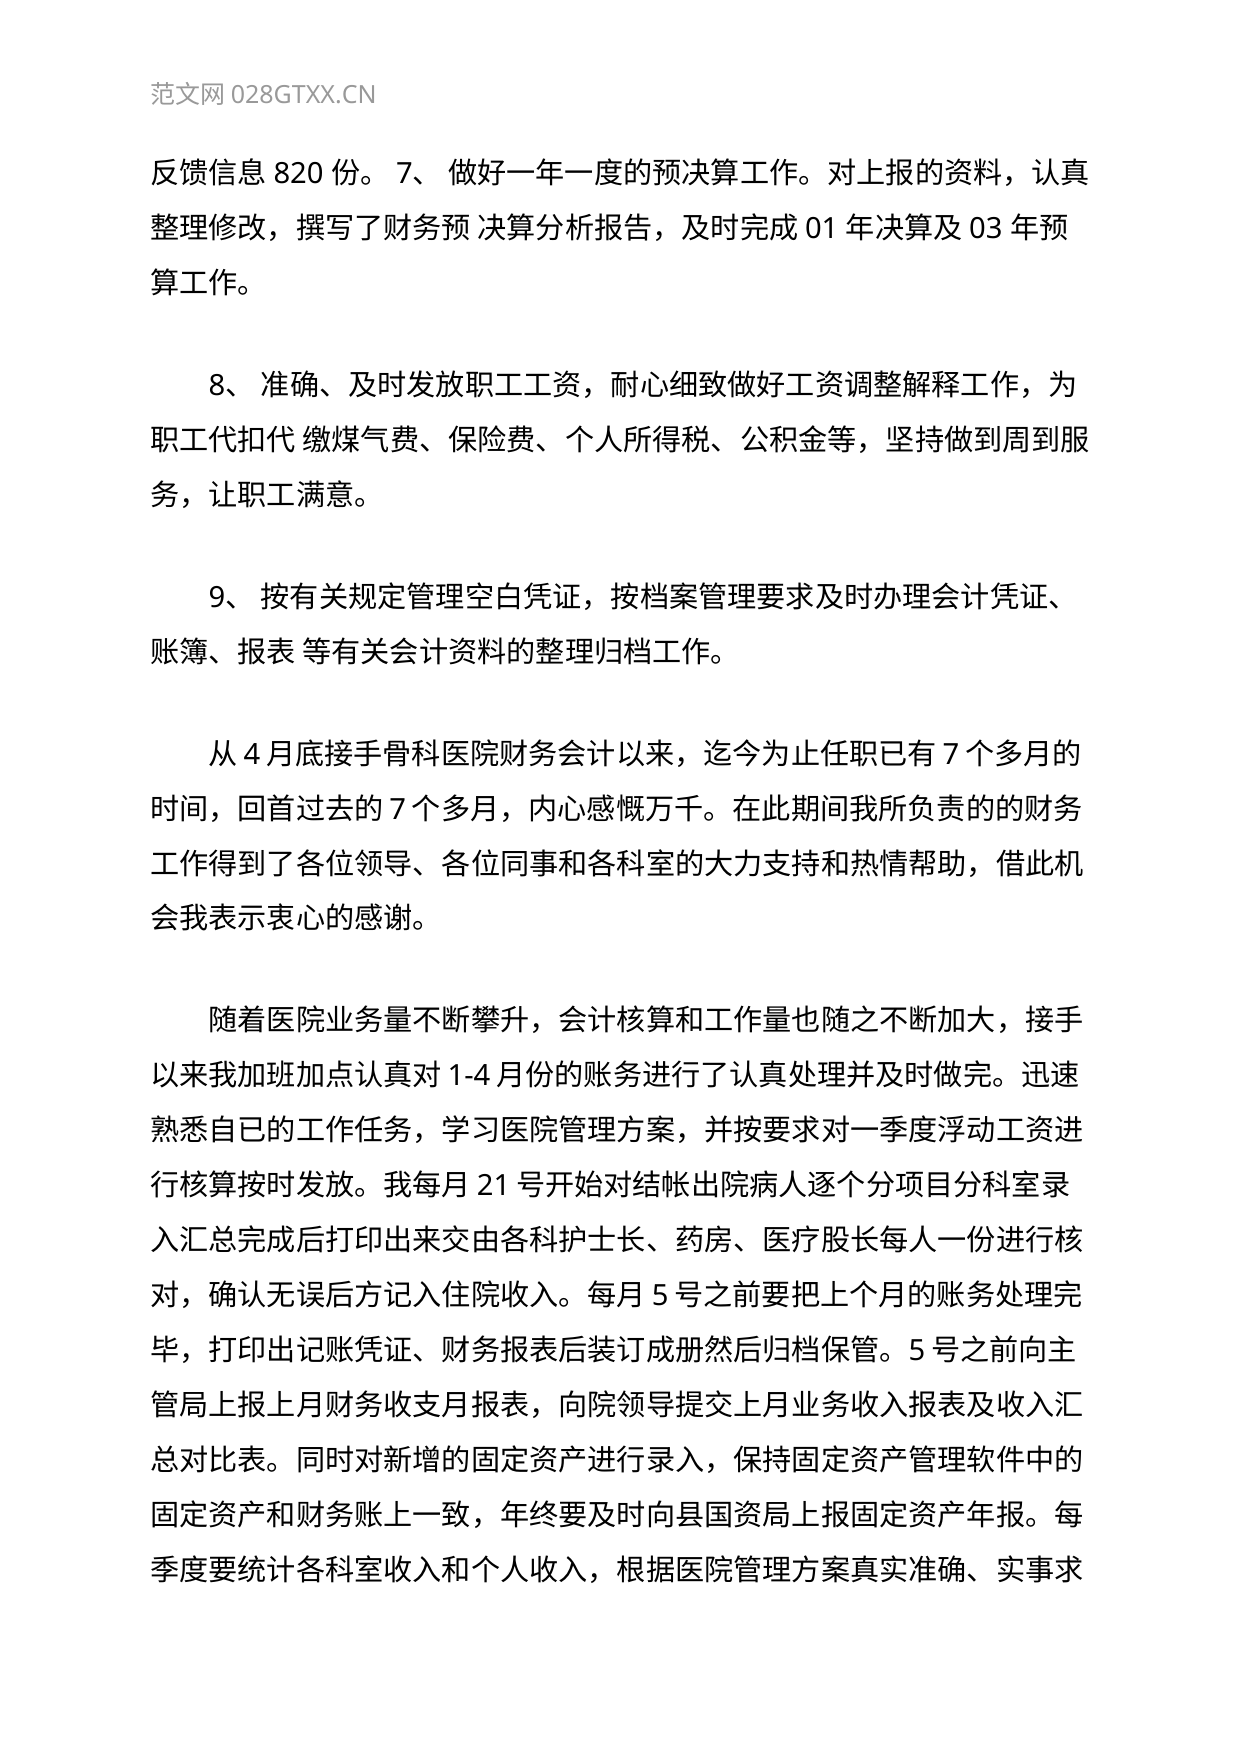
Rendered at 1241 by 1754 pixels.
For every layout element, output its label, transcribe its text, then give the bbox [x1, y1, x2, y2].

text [150, 997, 1090, 1588]
text 9、 按有关规定管理空白凭证，按档案管理要求及时办理会计凭证、账簿、报表 等有关会计资料的整理归档工作。 [150, 573, 1090, 671]
text 从4月底接手骨科医院财务会计以来，迄今为止任职已有7个多月的时间，回首过去的7个多月，内心感慨万千。在此期间我所负责的的财务工作得到了各位领导、各位同事和各科室的大力支持和热情帮助，借此机会我表示衷心的感谢。 [150, 730, 1090, 937]
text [150, 150, 1090, 302]
text 8、 准确、及时发放职工工资，耐心细致做好工资调整解释工作，为职工代扣代 缴煤气费、保险费、个人所得税、公积金等，坚持做到周到服务，让职工满意。 [150, 362, 1090, 514]
